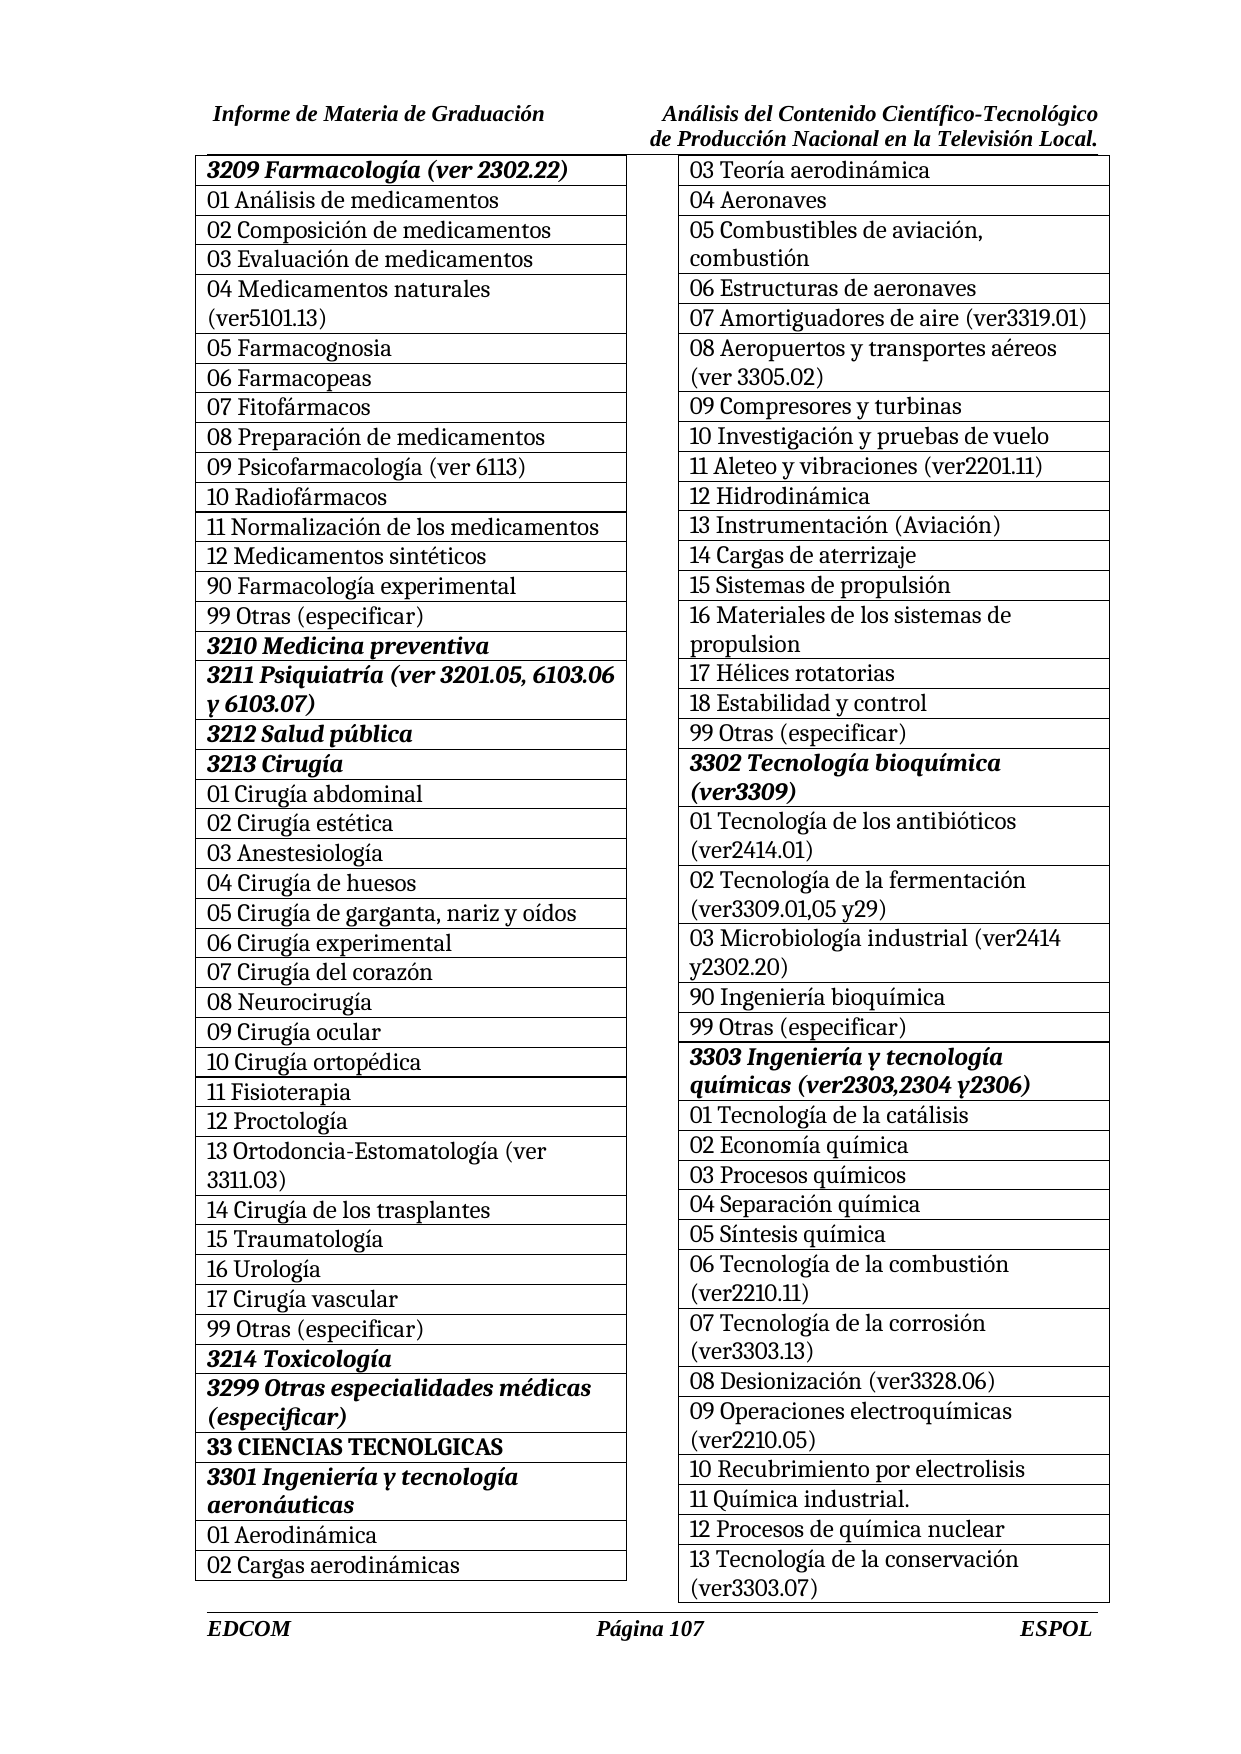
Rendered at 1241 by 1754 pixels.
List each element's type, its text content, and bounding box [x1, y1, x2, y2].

table_cell 90 Farmacología experimental [196, 572, 626, 601]
table_cell 3303 Ingeniería y tecnología químicas (ver2303,2304 y2306) [679, 1043, 1109, 1100]
table_cell 06 Farmacopeas [196, 364, 626, 392]
table_cell 18 Estabilidad y control [679, 689, 1109, 718]
table_cell 07 Tecnología de la corrosión (ver3303.13) [679, 1309, 1109, 1366]
table_cell 09 Cirugía ocular [196, 1018, 626, 1047]
table_cell 09 Operaciones electroquímicas (ver2210.05) [679, 1397, 1109, 1454]
table_cell 3301 Ingeniería y tecnología aeronáuticas [196, 1463, 626, 1520]
table_cell 10 Cirugía ortopédica [196, 1048, 626, 1076]
table_cell 02 Cirugía estética [196, 809, 626, 838]
table_cell 12 Procesos de química nuclear [679, 1515, 1109, 1544]
table_cell 05 Cirugía de garganta, nariz y oídos [196, 899, 626, 927]
table_cell 09 Compresores y turbinas [679, 392, 1109, 421]
table_cell 11 Normalización de los medicamentos [196, 513, 626, 541]
table_cell 01 Análisis de medicamentos [196, 186, 626, 214]
table_cell 10 Recubrimiento por electrolisis [679, 1455, 1109, 1484]
table_cell 03 Anestesiología [196, 839, 626, 868]
table_cell 13 Ortodoncia-Estomatología (ver 3311.03) [196, 1137, 626, 1194]
table_cell 10 Radiofármacos [196, 483, 626, 511]
table_cell 13 Instrumentación (Aviación) [679, 511, 1109, 540]
table_cell 02 Economía química [679, 1131, 1109, 1159]
table_cell 99 Otras (especificar) [679, 1013, 1109, 1041]
table_cell 01 Aerodinámica [196, 1521, 626, 1550]
table_cell 07 Cirugía del corazón [196, 958, 626, 987]
table_cell 11 Química industrial. [679, 1485, 1109, 1514]
table_cell 14 Cirugía de los trasplantes [196, 1196, 626, 1224]
table_cell 02 Tecnología de la fermentación (ver3309.01,05 y29) [679, 866, 1109, 923]
table_cell 07 Fitofármacos [196, 393, 626, 422]
table_cell 16 Materiales de los sistemas de propulsion [679, 601, 1109, 658]
table_cell 06 Tecnología de la combustión (ver2210.11) [679, 1250, 1109, 1307]
table_cell 04 Aeronaves [679, 186, 1109, 214]
table_cell 03 Teoría aerodinámica [679, 156, 1109, 185]
table_cell 3299 Otras especialidades médicas (especificar) [196, 1374, 626, 1432]
table_cell 3302 Tecnología bioquímica (ver3309) [679, 749, 1109, 806]
table_cell 12 Proctología [196, 1107, 626, 1136]
table_cell 01 Cirugía abdominal [196, 780, 626, 808]
table_cell 33 CIENCIAS TECNOLÍ﷽﷽﷽﷽﷽﷽﷽﷽FIOLIIOLOó dificultadaÓGICAS [196, 1433, 626, 1462]
table_cell 11 Fisioterapia [196, 1078, 626, 1106]
table_cell 3211 Psiquiatría (ver 3201.05, 6103.06 y 6103.07) [196, 661, 626, 719]
table_cell 99 Otras (especificar) [196, 602, 626, 631]
table_cell 12 Medicamentos sintéticos [196, 542, 626, 571]
table_cell 17 Cirugía vascular [196, 1285, 626, 1314]
table_cell 03 Microbiología industrial (ver2414 y2302.20) [679, 924, 1109, 982]
table_cell 08 Desionización (ver3328.06) [679, 1367, 1109, 1396]
table_cell 99 Otras (especificar) [196, 1315, 626, 1343]
table_cell 15 Sistemas de propulsión [679, 571, 1109, 600]
table_cell 02 Composición de medicamentos [196, 216, 626, 244]
table_cell 05 Farmacognosia [196, 334, 626, 362]
table_cell 04 Separación química [679, 1190, 1109, 1219]
table_cell 15 Traumatología [196, 1225, 626, 1254]
table_cell 09 Psicofarmacología (ver 6113) [196, 453, 626, 482]
table_cell 99 Otras (especificar) [679, 719, 1109, 748]
table_cell 16 Urología [196, 1255, 626, 1284]
table_cell 03 Procesos químicos [679, 1161, 1109, 1189]
table_cell 08 Neurocirugía [196, 988, 626, 1017]
table_cell 12 Hidrodinámica [679, 482, 1109, 510]
table_cell 05 Combustibles de aviación, combustión [679, 216, 1109, 273]
table_cell 01 Tecnología de la catálisis [679, 1101, 1109, 1130]
table_cell 13 Tecnología de la conservación (ver3303.07) [679, 1545, 1109, 1602]
table_cell 3213 Cirugía [196, 750, 626, 778]
table_cell 04 Medicamentos naturales (ver5101.13) [196, 275, 626, 333]
table_cell 03 Evaluación de medicamentos [196, 245, 626, 274]
table_cell 08 Preparación de medicamentos [196, 423, 626, 452]
table_cell 07 Amortiguadores de aire (ver3319.01) [679, 304, 1109, 333]
table_cell 01 Tecnología de los antibióticos (ver2414.01) [679, 807, 1109, 865]
table_cell 3212 Salud pública [196, 720, 626, 749]
table_cell 90 Ingeniería bioquímica [679, 983, 1109, 1012]
table_cell 3214 Toxicología [196, 1345, 626, 1373]
table_cell 3210 Medicina preventiva [196, 632, 626, 660]
table_cell 06 Cirugía experimental [196, 929, 626, 957]
table_cell 08 Aeropuertos y transportes aéreos (ver 3305.02) [679, 334, 1109, 391]
table_cell 3209 Farmacología (ver 2302.22) [196, 156, 626, 185]
table_cell 06 Estructuras de aeronaves [679, 274, 1109, 303]
table_cell 11 Aleteo y vibraciones (ver2201.11) [679, 452, 1109, 481]
table_cell 17 Hélices rotatorias [679, 659, 1109, 688]
table_cell 10 Investigación y pruebas de vuelo [679, 422, 1109, 451]
table_cell 14 Cargas de aterrizaje [679, 541, 1109, 570]
table_cell 05 Síntesis química [679, 1220, 1109, 1249]
table_cell 02 Cargas aerodinámicas [196, 1551, 626, 1580]
table_cell 04 Cirugía de huesos [196, 869, 626, 898]
